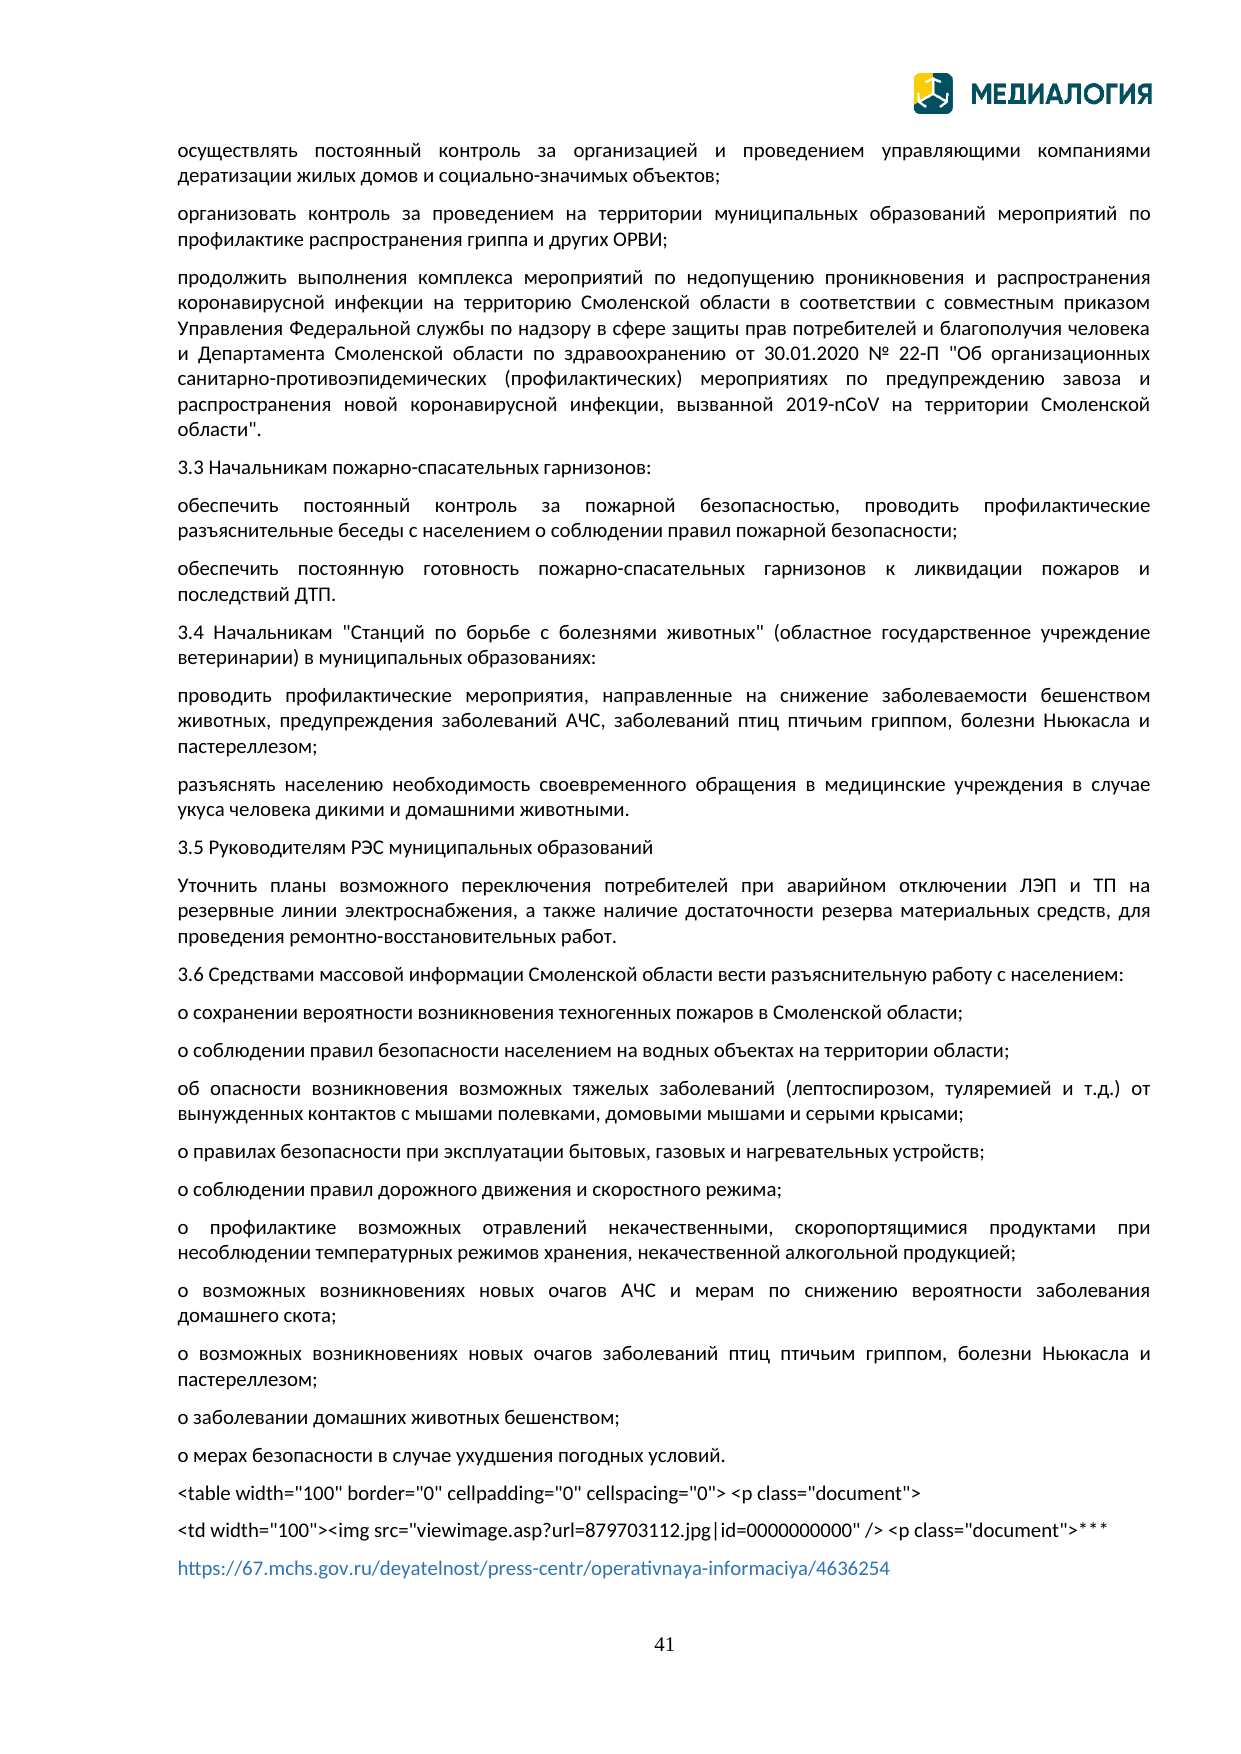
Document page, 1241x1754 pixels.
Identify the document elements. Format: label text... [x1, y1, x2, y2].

text 3.5 Руководителям РЭС муниципальных образований [177, 834, 1152, 860]
picture [913, 73, 1152, 114]
text обеспечить постоянный контроль за пожарной безопасностью, проводить профилактические разъяснительные беседы с населением о соблюдении правил пожарной безопасности; [177, 492, 1152, 543]
text 3.6 Средствами массовой информации Смоленской области вести разъяснительную работу с населением: [177, 961, 1152, 986]
text <table width="100" border="0" cellpadding="0" cellspacing="0"> <p class="document"> [177, 1480, 1152, 1505]
text обеспечить постоянную готовность пожарно-спасательных гарнизонов к ликвидации пожаров и последствий ДТП. [177, 556, 1152, 606]
text организовать контроль за проведением на территории муниципальных образований мероприятий по профилактике распространения гриппа и других ОРВИ; [177, 201, 1152, 251]
text https://67.mchs.gov.ru/deyatelnost/press-centr/operativnaya-informaciya/4636254 [177, 1556, 1152, 1581]
text о соблюдении правил дорожного движения и скоростного режима; [177, 1176, 1152, 1201]
text о заболевании домашних животных бешенством; [177, 1404, 1152, 1429]
text Уточнить планы возможного переключения потребителей при аварийном отключении ЛЭП и ТП на резервные линии электроснабжения, а также наличие достаточности резерва материальных средств, для проведения ремонтно-восстановительных работ. [177, 872, 1152, 948]
text осуществлять постоянный контроль за организацией и проведением управляющими компаниями дератизации жилых домов и социально-значимых объектов; [177, 137, 1152, 188]
text разъяснять населению необходимость своевременного обращения в медицинские учреждения в случае укуса человека дикими и домашними животными. [177, 771, 1152, 822]
text проводить профилактические мероприятия, направленные на снижение заболеваемости бешенством животных, предупреждения заболеваний АЧС, заболеваний птиц птичьим гриппом, болезни Ньюкасла и пастереллезом; [177, 682, 1152, 758]
text о возможных возникновениях новых очагов заболеваний птиц птичьим гриппом, болезни Ньюкасла и пастереллезом; [177, 1341, 1152, 1391]
text о правилах безопасности при эксплуатации бытовых, газовых и нагревательных устройств; [177, 1138, 1152, 1163]
text о профилактике возможных отравлений некачественными, скоропортящимися продуктами при несоблюдении температурных режимов хранения, некачественной алкогольной продукцией; [177, 1214, 1152, 1265]
text о мерах безопасности в случае ухудшения погодных условий. [177, 1442, 1152, 1467]
text 3.3 Начальникам пожарно-спасательных гарнизонов: [177, 454, 1152, 480]
text о соблюдении правил безопасности населением на водных объектах на территории области; [177, 1037, 1152, 1062]
text <td width="100"><img src="viewimage.asp?url=879703112.jpg|id=0000000000" /> <p class="document">*** [177, 1518, 1152, 1543]
text о возможных возникновениях новых очагов АЧС и мерам по снижению вероятности заболевания домашнего скота; [177, 1277, 1152, 1328]
text 3.4 Начальникам "Станций по борьбе с болезнями животных" (областное государственное учреждение ветеринарии) в муниципальных образованиях: [177, 619, 1152, 670]
text о сохранении вероятности возникновения техногенных пожаров в Смоленской области; [177, 999, 1152, 1024]
text продолжить выполнения комплекса мероприятий по недопущению проникновения и распространения коронавирусной инфекции на территорию Смоленской области в соответствии с совместным приказом Управления Федеральной службы по надзору в сфере защиты прав потребителей и благополучия человека и Департамента Смоленской области по здравоохранению от 30.01.2020 № 22-П "Об организационных санитарно-противоэпидемических (профилактических) мероприятиях по предупреждению завоза и распространения новой коронавирусной инфекции, вызванной 2019-nCoV на территории Смоленской области". [177, 264, 1152, 442]
text об опасности возникновения возможных тяжелых заболеваний (лептоспирозом, туляремией и т.д.) от вынужденных контактов с мышами полевками, домовыми мышами и серыми крысами; [177, 1075, 1152, 1126]
